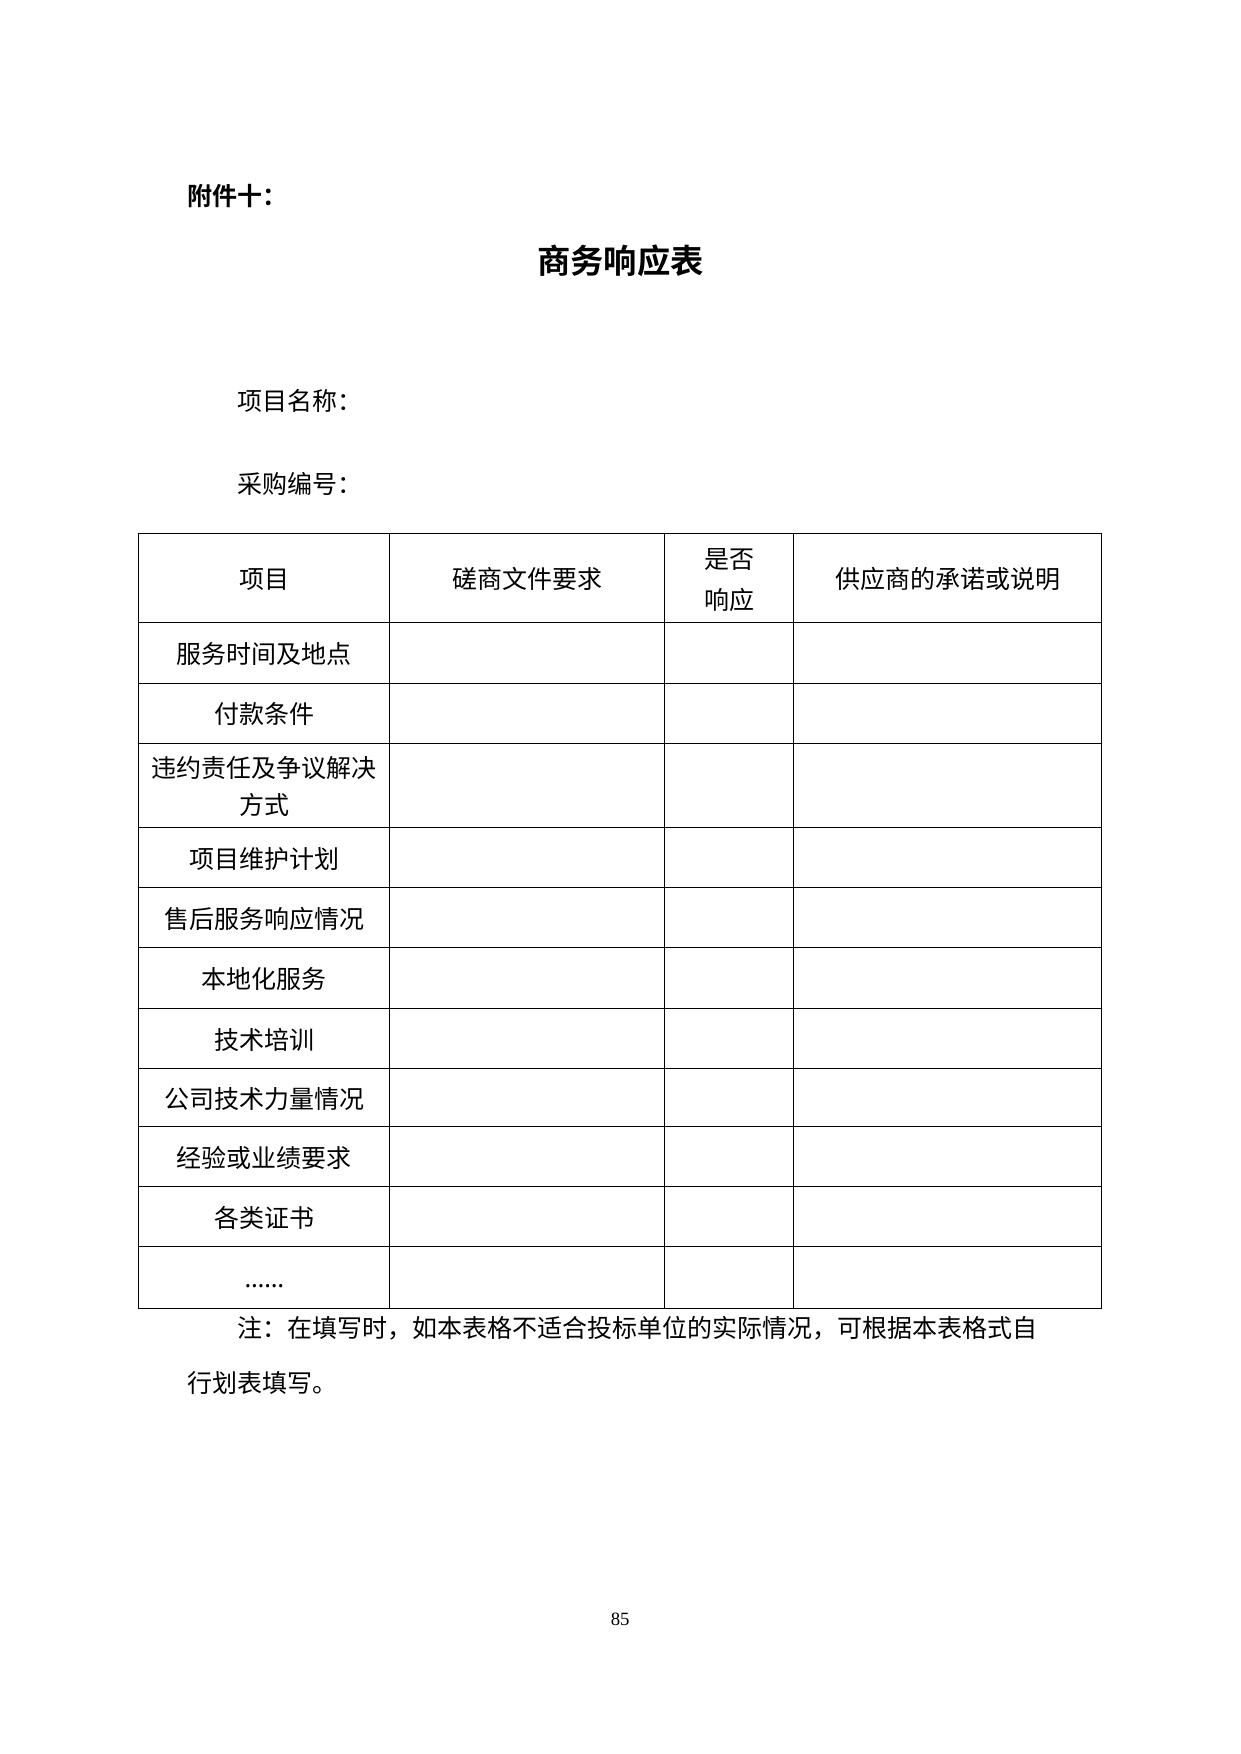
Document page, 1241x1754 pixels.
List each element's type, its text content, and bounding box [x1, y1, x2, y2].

table_cell [390, 744, 664, 827]
table_cell 项目维护计划 [139, 828, 389, 887]
table_header 项目 [139, 534, 389, 622]
text 商务响应表 [187, 227, 1053, 292]
table_cell [390, 684, 664, 743]
table_cell [390, 828, 664, 887]
table_cell [794, 1069, 1101, 1126]
table_cell [390, 948, 664, 1008]
table_cell [390, 1127, 664, 1186]
text 附件十： [187, 162, 1053, 227]
table_cell [665, 744, 793, 827]
table_cell 服务时间及地点 [139, 623, 389, 682]
table_cell [390, 1247, 664, 1308]
table_header 供应商的承诺或说明 [794, 534, 1101, 622]
table_cell 售后服务响应情况 [139, 888, 389, 947]
table_cell [390, 1009, 664, 1068]
table_cell [794, 684, 1101, 743]
table_cell [390, 623, 664, 682]
table_cell …… [139, 1247, 389, 1308]
table_cell 公司技术力量情况 [139, 1069, 389, 1126]
table_header 磋商文件要求 [390, 534, 664, 622]
table_cell [665, 888, 793, 947]
table_cell [794, 623, 1101, 682]
table_cell [665, 1009, 793, 1068]
table_cell [390, 1187, 664, 1246]
table_cell [665, 1127, 793, 1186]
table_cell [794, 1247, 1101, 1308]
table_cell 付款条件 [139, 684, 389, 743]
table_cell 经验或业绩要求 [139, 1127, 389, 1186]
text 注：在填写时，如本表格不适合投标单位的实际情况，可根据本表格式自行划表填写。 [187, 1309, 1053, 1399]
table_cell [665, 1069, 793, 1126]
table_cell [794, 744, 1101, 827]
table_cell [390, 1069, 664, 1126]
table_cell [665, 1187, 793, 1246]
table_cell [665, 623, 793, 682]
table_cell [794, 1127, 1101, 1186]
text 项目名称： [187, 367, 1053, 432]
table_cell 违约责任及争议解决方式 [139, 744, 389, 827]
table_cell [794, 888, 1101, 947]
table_cell 本地化服务 [139, 948, 389, 1008]
table_cell [794, 948, 1101, 1008]
table_cell [665, 948, 793, 1008]
table_cell [794, 1187, 1101, 1246]
table_cell [794, 828, 1101, 887]
table_cell [390, 888, 664, 947]
table_cell [665, 828, 793, 887]
table_header 是否 响应 [665, 534, 793, 622]
table_cell [665, 684, 793, 743]
table_cell 技术培训 [139, 1009, 389, 1068]
table_cell [794, 1009, 1101, 1068]
text 采购编号： [187, 450, 1053, 515]
table_cell [665, 1247, 793, 1308]
table_cell 各类证书 [139, 1187, 389, 1246]
